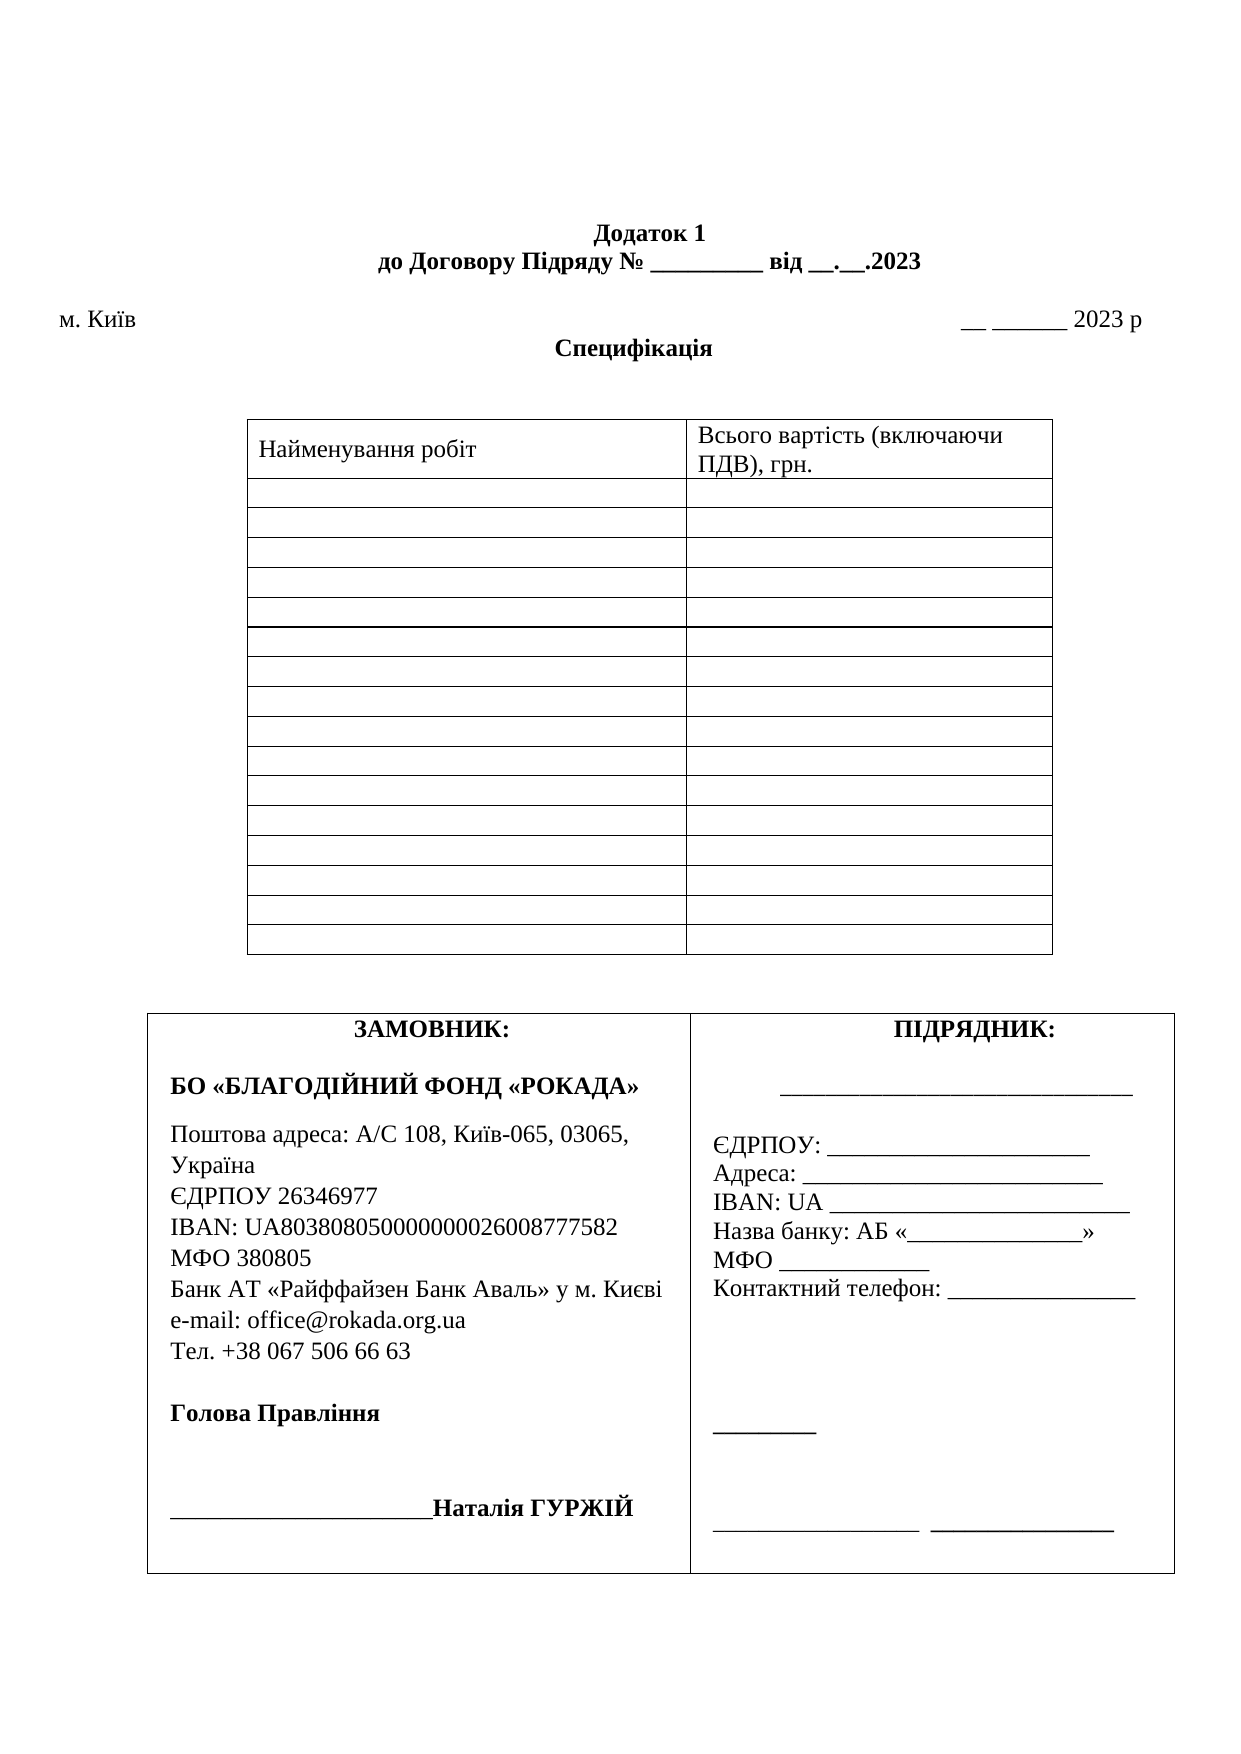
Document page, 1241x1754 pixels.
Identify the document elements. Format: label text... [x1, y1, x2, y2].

text Специфікація [59, 333, 1152, 361]
table_cell [687, 687, 1052, 716]
table_cell [687, 717, 1052, 746]
table_header Найменування робіт [248, 420, 686, 477]
table_cell [687, 508, 1052, 537]
table_cell [248, 806, 686, 835]
table_cell [687, 479, 1052, 507]
table_cell [687, 747, 1052, 775]
table_cell [687, 776, 1052, 805]
table_header [148, 1014, 690, 1573]
table_cell [248, 747, 686, 775]
text Додаток 1 [148, 218, 1152, 246]
table_cell [248, 776, 686, 805]
table_cell [248, 717, 686, 746]
table_cell [248, 925, 686, 954]
table_cell [248, 836, 686, 865]
table_cell [248, 508, 686, 537]
table_cell [687, 598, 1052, 626]
table_cell [248, 657, 686, 686]
table_header [691, 1014, 1174, 1573]
table_cell [687, 806, 1052, 835]
table_cell [248, 866, 686, 894]
table_cell [687, 657, 1052, 686]
table_cell [248, 628, 686, 656]
table_cell [687, 538, 1052, 567]
table_cell [687, 896, 1052, 924]
table_cell [687, 568, 1052, 597]
table_cell [687, 866, 1052, 894]
table_cell [687, 628, 1052, 656]
text до Договору Підряду № _________ від __.__.2023 [148, 246, 1152, 275]
table_cell [248, 598, 686, 626]
table_header Всього вартість (включаючи ПДВ), грн. [687, 420, 1052, 477]
table_cell [248, 479, 686, 507]
table_cell [248, 896, 686, 924]
table_cell [687, 836, 1052, 865]
table_cell [687, 925, 1052, 954]
table_cell [248, 687, 686, 716]
table_cell [248, 538, 686, 567]
table_cell [248, 568, 686, 597]
text м. Київ __ ______ 2023 р [59, 304, 1152, 333]
